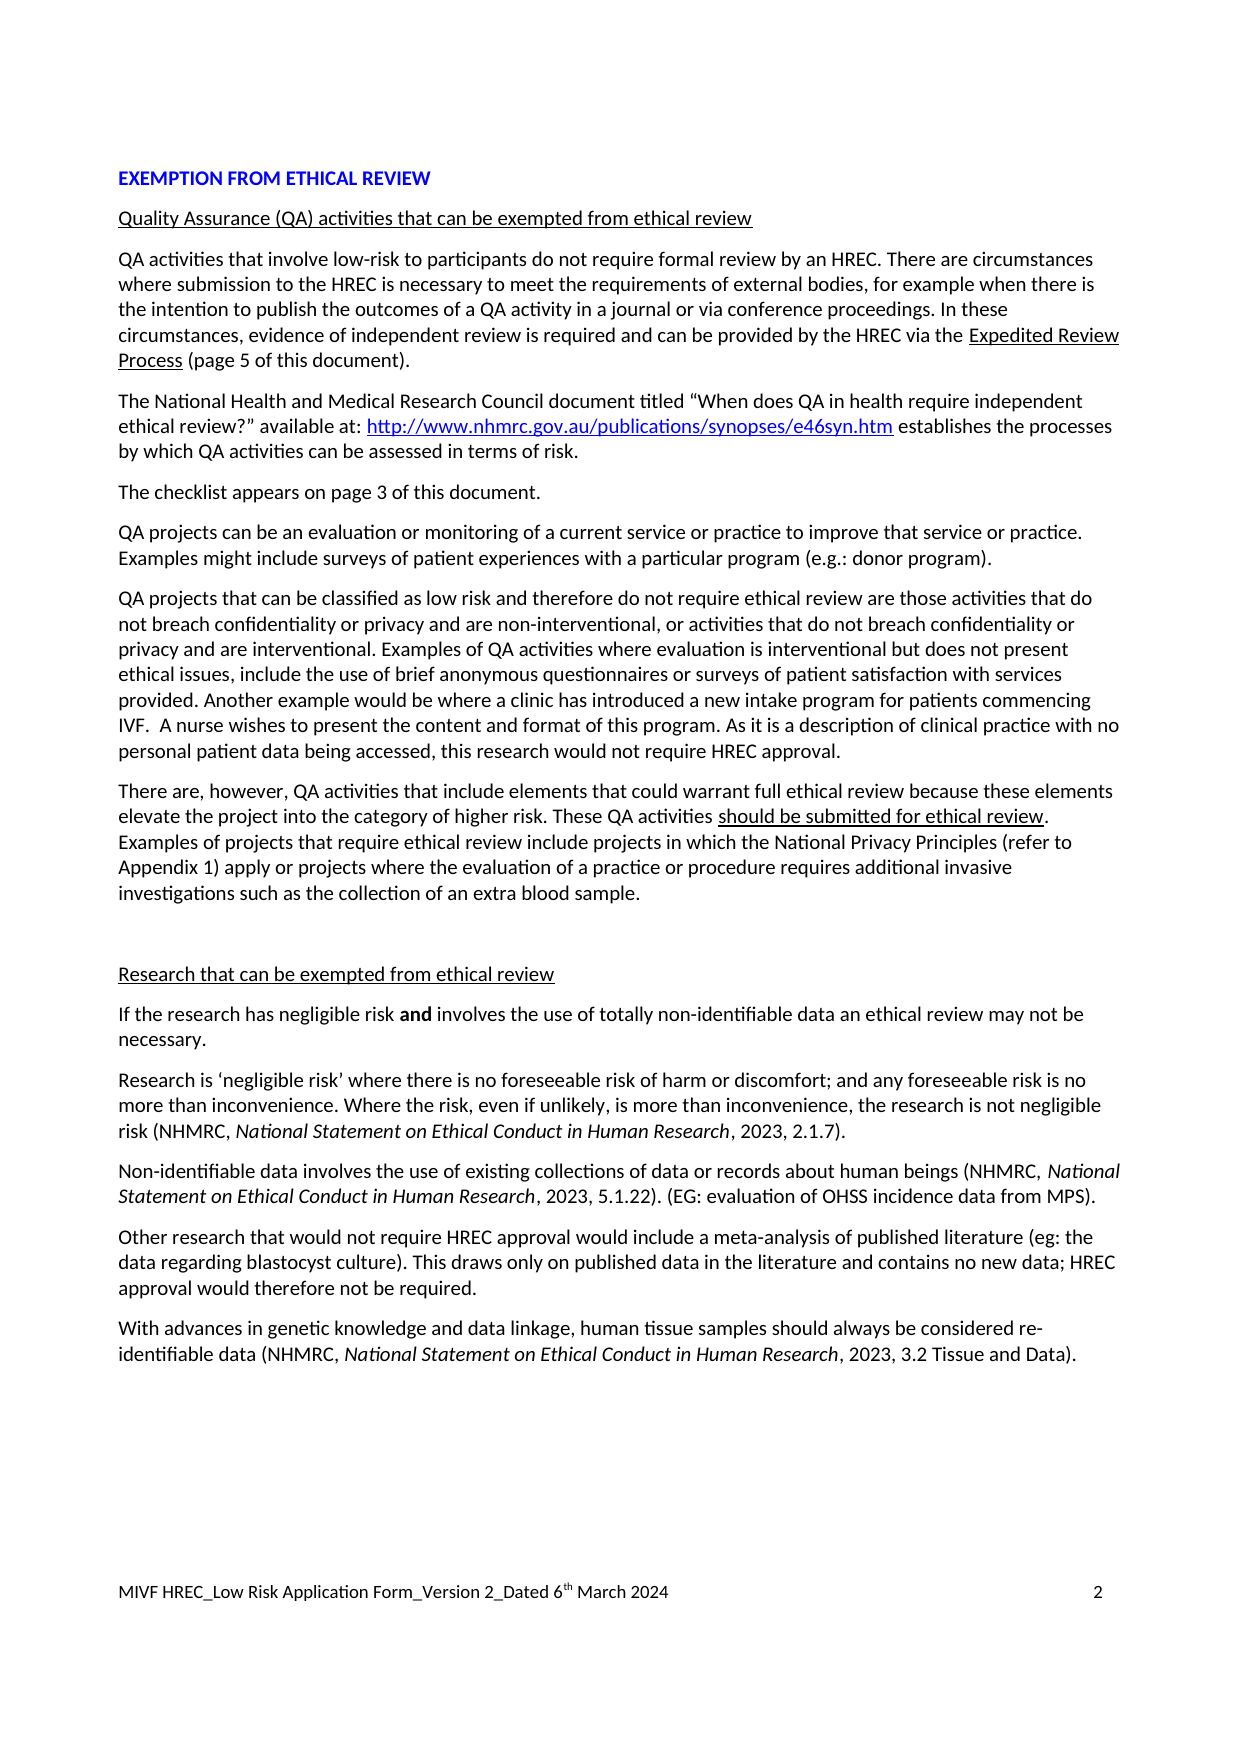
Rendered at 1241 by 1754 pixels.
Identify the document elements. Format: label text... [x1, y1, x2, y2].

text There are, however, QA activities that include elements that could warrant full ethical review because these elements elevate the project into the category of higher risk. These QA activities should be submitted for ethical review. Examples of projects that require ethical review include projects in which the National Privacy Principles (refer to Appendix 1) apply or projects where the evaluation of a practice or procedure requires additional invasive investigations such as the collection of an extra blood sample. [118, 778, 1122, 905]
text QA projects that can be classified as low risk and therefore do not require ethical review are those activities that do not breach confidentiality or privacy and are non-interventional, or activities that do not breach confidentiality or privacy and are interventional. Examples of QA activities where evaluation is interventional but does not present ethical issues, include the use of brief anonymous questionnaires or surveys of patient satisfaction with services provided. Another example would be where a clinic has introduced a new intake program for patients commencing IVF. A nurse wishes to present the content and format of this program. As it is a description of clinical practice with no personal patient data being accessed, this research would not require HREC approval. [118, 585, 1122, 763]
text Research is ‘negligible risk’ where there is no foreseeable risk of harm or discomfort; and any foreseeable risk is no more than inconvenience. Where the risk, even if unlikely, is more than inconvenience, the research is not negligible risk (NHMRC, National Statement on Ethical Conduct in Human Research, 2023, 2.1.7). [118, 1067, 1122, 1143]
text The checklist appears on page 3 of this document. [118, 479, 1122, 504]
text The National Health and Medical Research Council document titled “When does QA in health require independent ethical review?” available at: http://www.nhmrc.gov.au/publications/synopses/e46syn.htm establishes the processes by which QA activities can be assessed in terms of risk. [118, 388, 1122, 464]
text Research that can be exempted from ethical review [118, 961, 1122, 986]
text EXEMPTION FROM ETHICAL REVIEW [118, 165, 1122, 190]
text QA activities that involve low-risk to participants do not require formal review by an HREC. There are circumstances where submission to the HREC is necessary to meet the requirements of external bodies, for example when there is the intention to publish the outcomes of a QA activity in a journal or via conference proceedings. In these circumstances, evidence of independent review is required and can be provided by the HREC via the Expedited Review Process (page 5 of this document). [118, 246, 1122, 373]
text Quality Assurance (QA) activities that can be exempted from ethical review [118, 205, 1122, 231]
text QA projects can be an evaluation or monitoring of a current service or practice to improve that service or practice. Examples might include surveys of patient experiences with a particular program (e.g.: donor program). [118, 519, 1122, 570]
text If the research has negligible risk and involves the use of totally non-identifiable data an ethical review may not be necessary. [118, 1001, 1122, 1052]
text Other research that would not require HREC approval would include a meta-analysis of published literature (eg: the data regarding blastocyst culture). This draws only on published data in the literature and contains no new data; HREC approval would therefore not be required. [118, 1224, 1122, 1300]
text With advances in genetic knowledge and data linkage, human tissue samples should always be considered re-identifiable data (NHMRC, National Statement on Ethical Conduct in Human Research, 2023, 3.2 Tissue and Data). [118, 1315, 1122, 1366]
text Non-identifiable data involves the use of existing collections of data or records about human beings (NHMRC, National Statement on Ethical Conduct in Human Research, 2023, 5.1.22). (EG: evaluation of OHSS incidence data from MPS). [118, 1158, 1122, 1209]
